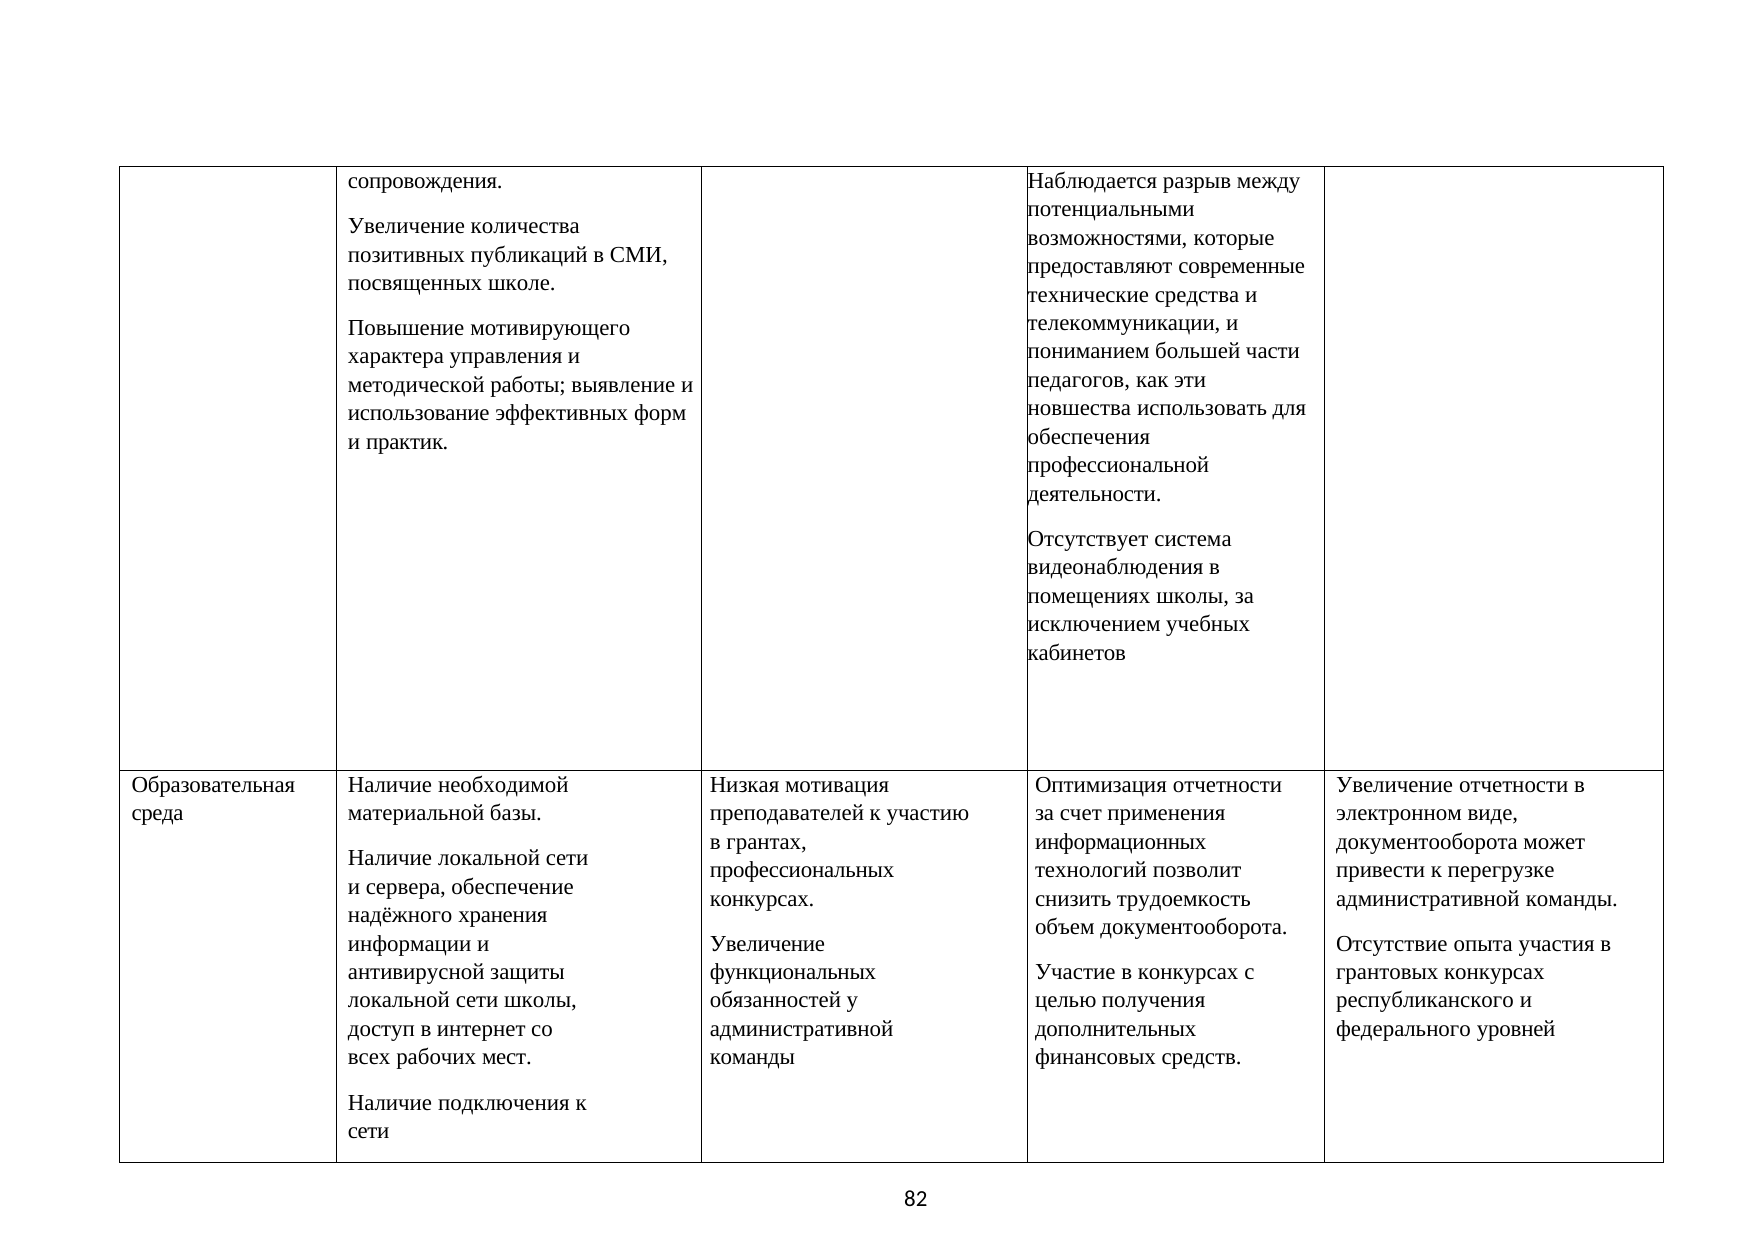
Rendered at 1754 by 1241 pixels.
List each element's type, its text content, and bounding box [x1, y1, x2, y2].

table_header Наблюдается разрыв между потенциальными возможностями, которые предоставляют современные технические средства и телекоммуникации, и пониманием большей части педагогов, как эти новшества использовать для обеспечения профессиональной деятельности. Отсутствует система видеонаблюдения в помещениях школы, за исключением учебных кабинетов [1028, 167, 1324, 770]
table_header [702, 167, 1027, 770]
table_cell Наличие необходимой материальной базы. Наличие локальной сети и сервера, обеспечение надёжного хранения информации и антивирусной защиты локальной сети школы, доступ в интернет со всех рабочих мест. Наличие подключения к сети [337, 771, 701, 1162]
table_header [1325, 167, 1663, 770]
table_cell Образовательная среда [120, 771, 336, 1162]
table_header [120, 167, 336, 770]
table_cell Низкая мотивация преподавателей к участию в грантах, профессиональных конкурсах. Увеличение функциональных обязанностей у административной команды [702, 771, 1027, 1162]
table_cell Увеличение отчетности в электронном виде, документооборота может привести к перегрузке административной команды. Отсутствие опыта участия в грантовых конкурсах республиканского и федерального уровней [1325, 771, 1663, 1162]
table_header сопровождения. Увеличение количества позитивных публикаций в СМИ, посвященных школе. Повышение мотивирующего характера управления и методической работы; выявление и использование эффективных форм и практик. [337, 167, 701, 770]
table_cell Оптимизация отчетности за счет применения информационных технологий позволит снизить трудоемкость объем документооборота. Участие в конкурсах с целью получения дополнительных финансовых средств. [1028, 771, 1324, 1162]
